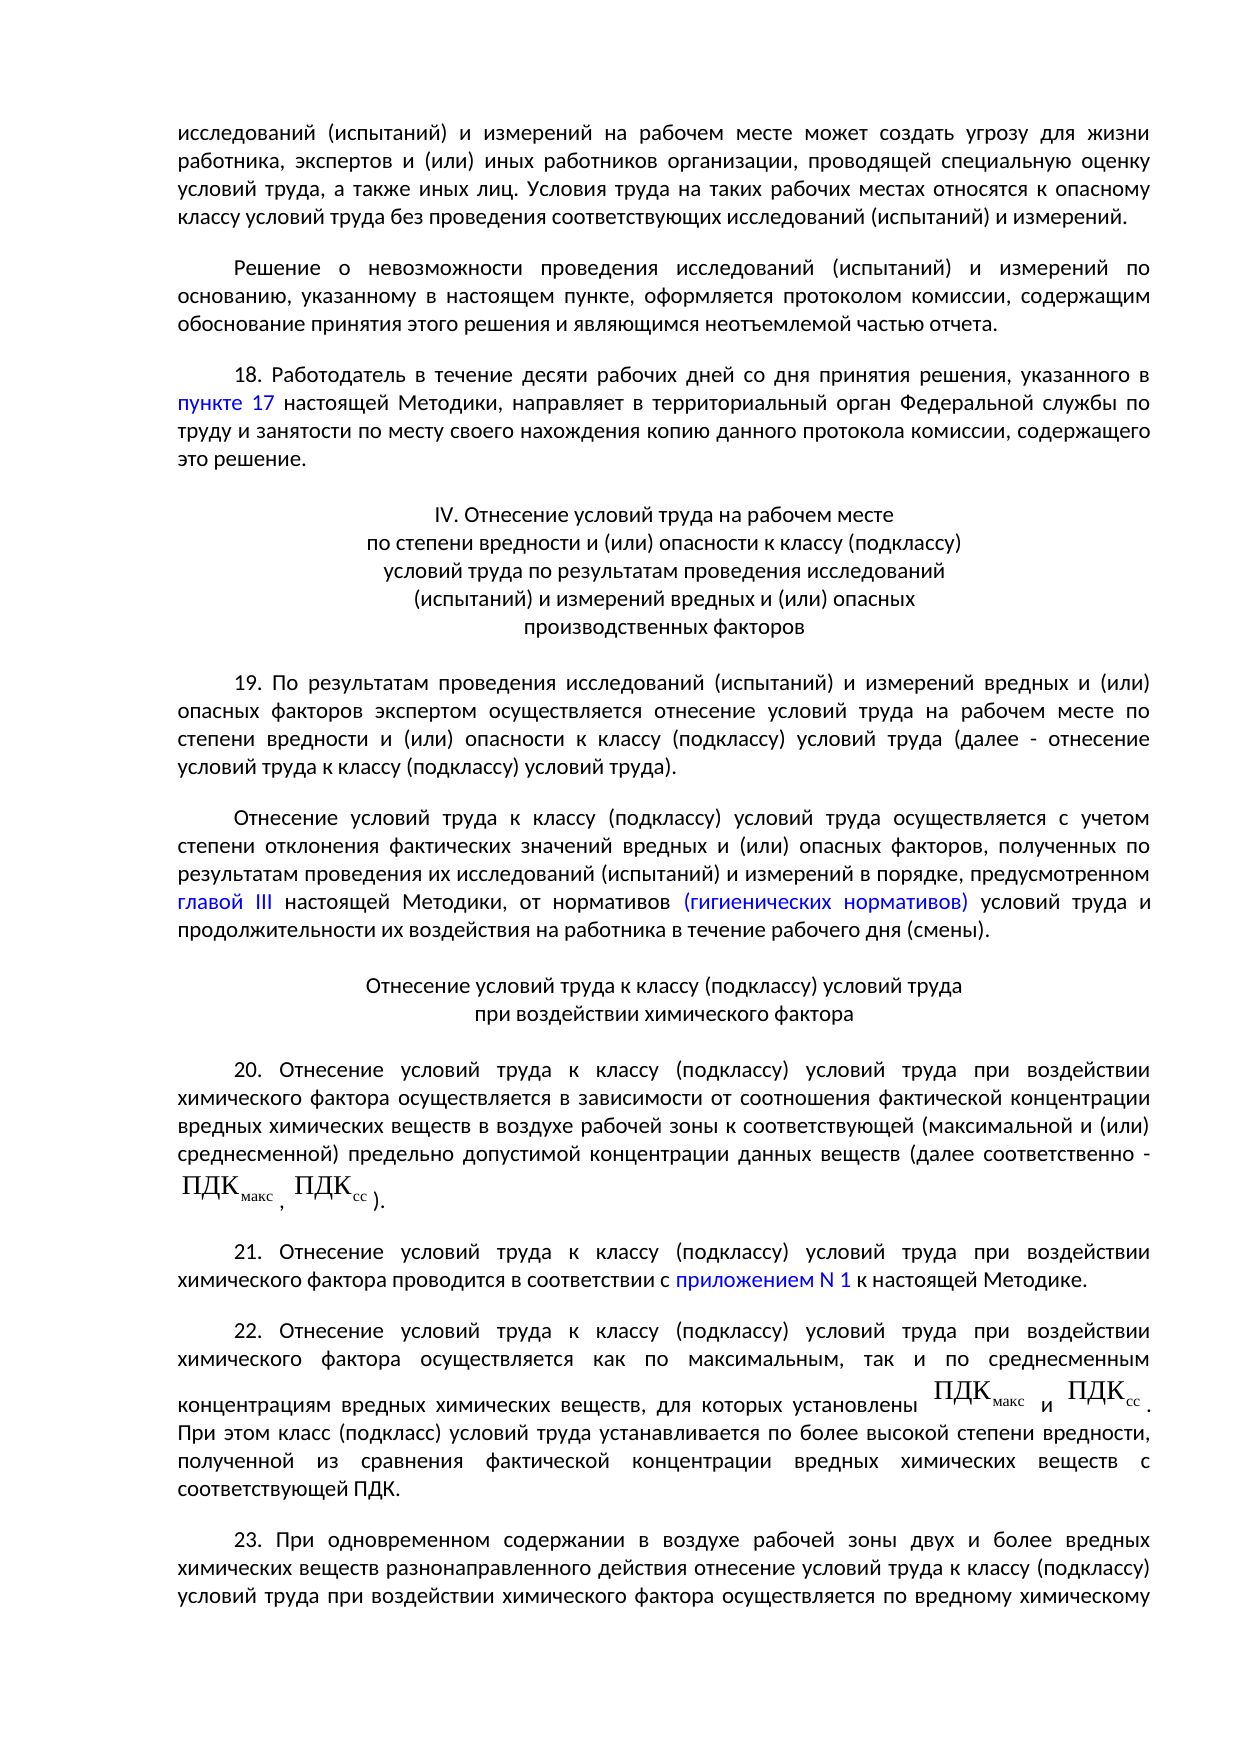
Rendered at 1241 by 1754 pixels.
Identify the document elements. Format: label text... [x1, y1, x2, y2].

text 22. Отнесение условий труда к классу (подклассу) условий труда при воздействии химического фактора осуществляется как по максимальным, так и по среднесменным концентрациям вредных химических веществ, для которых установлены и . При этом класс (подкласс) условий труда устанавливается по более высокой степени вредности, полученной из сравнения фактической концентрации вредных химических веществ с соответствующей ПДК. [177, 1316, 1152, 1502]
text по степени вредности и (или) опасности к классу (подклассу) [177, 528, 1152, 556]
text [177, 1525, 1152, 1609]
text 21. Отнесение условий труда к классу (подклассу) условий труда при воздействии химического фактора проводится в соответствии с приложением N 1 к настоящей Методике. [177, 1237, 1152, 1293]
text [177, 118, 1152, 230]
text Отнесение условий труда к классу (подклассу) условий труда [177, 971, 1152, 999]
text 20. Отнесение условий труда к классу (подклассу) условий труда при воздействии химического фактора осуществляется в зависимости от соотношения фактической концентрации вредных химических веществ в воздухе рабочей зоны к соответствующей (максимальной и (или) среднесменной) предельно допустимой концентрации данных веществ (далее соответственно - , ). [177, 1056, 1152, 1214]
text (испытаний) и измерений вредных и (или) опасных [177, 584, 1152, 612]
text IV. Отнесение условий труда на рабочем месте [177, 500, 1152, 528]
text 19. По результатам проведения исследований (испытаний) и измерений вредных и (или) опасных факторов экспертом осуществляется отнесение условий труда на рабочем месте по степени вредности и (или) опасности к классу (подклассу) условий труда (далее - отнесение условий труда к классу (подклассу) условий труда). [177, 668, 1152, 780]
text при воздействии химического фактора [177, 999, 1152, 1027]
text условий труда по результатам проведения исследований [177, 556, 1152, 584]
text 18. Работодатель в течение десяти рабочих дней со дня принятия решения, указанного в пункте 17 настоящей Методики, направляет в территориальный орган Федеральной службы по труду и занятости по месту своего нахождения копию данного протокола комиссии, содержащего это решение. [177, 360, 1152, 472]
text Решение о невозможности проведения исследований (испытаний) и измерений по основанию, указанному в настоящем пункте, оформляется протоколом комиссии, содержащим обоснование принятия этого решения и являющимся неотъемлемой частью отчета. [177, 253, 1152, 337]
text производственных факторов [177, 612, 1152, 640]
text Отнесение условий труда к классу (подклассу) условий труда осуществляется с учетом степени отклонения фактических значений вредных и (или) опасных факторов, полученных по результатам проведения их исследований (испытаний) и измерений в порядке, предусмотренном главой III настоящей Методики, от нормативов (гигиенических нормативов) условий труда и продолжительности их воздействия на работника в течение рабочего дня (смены). [177, 803, 1152, 943]
